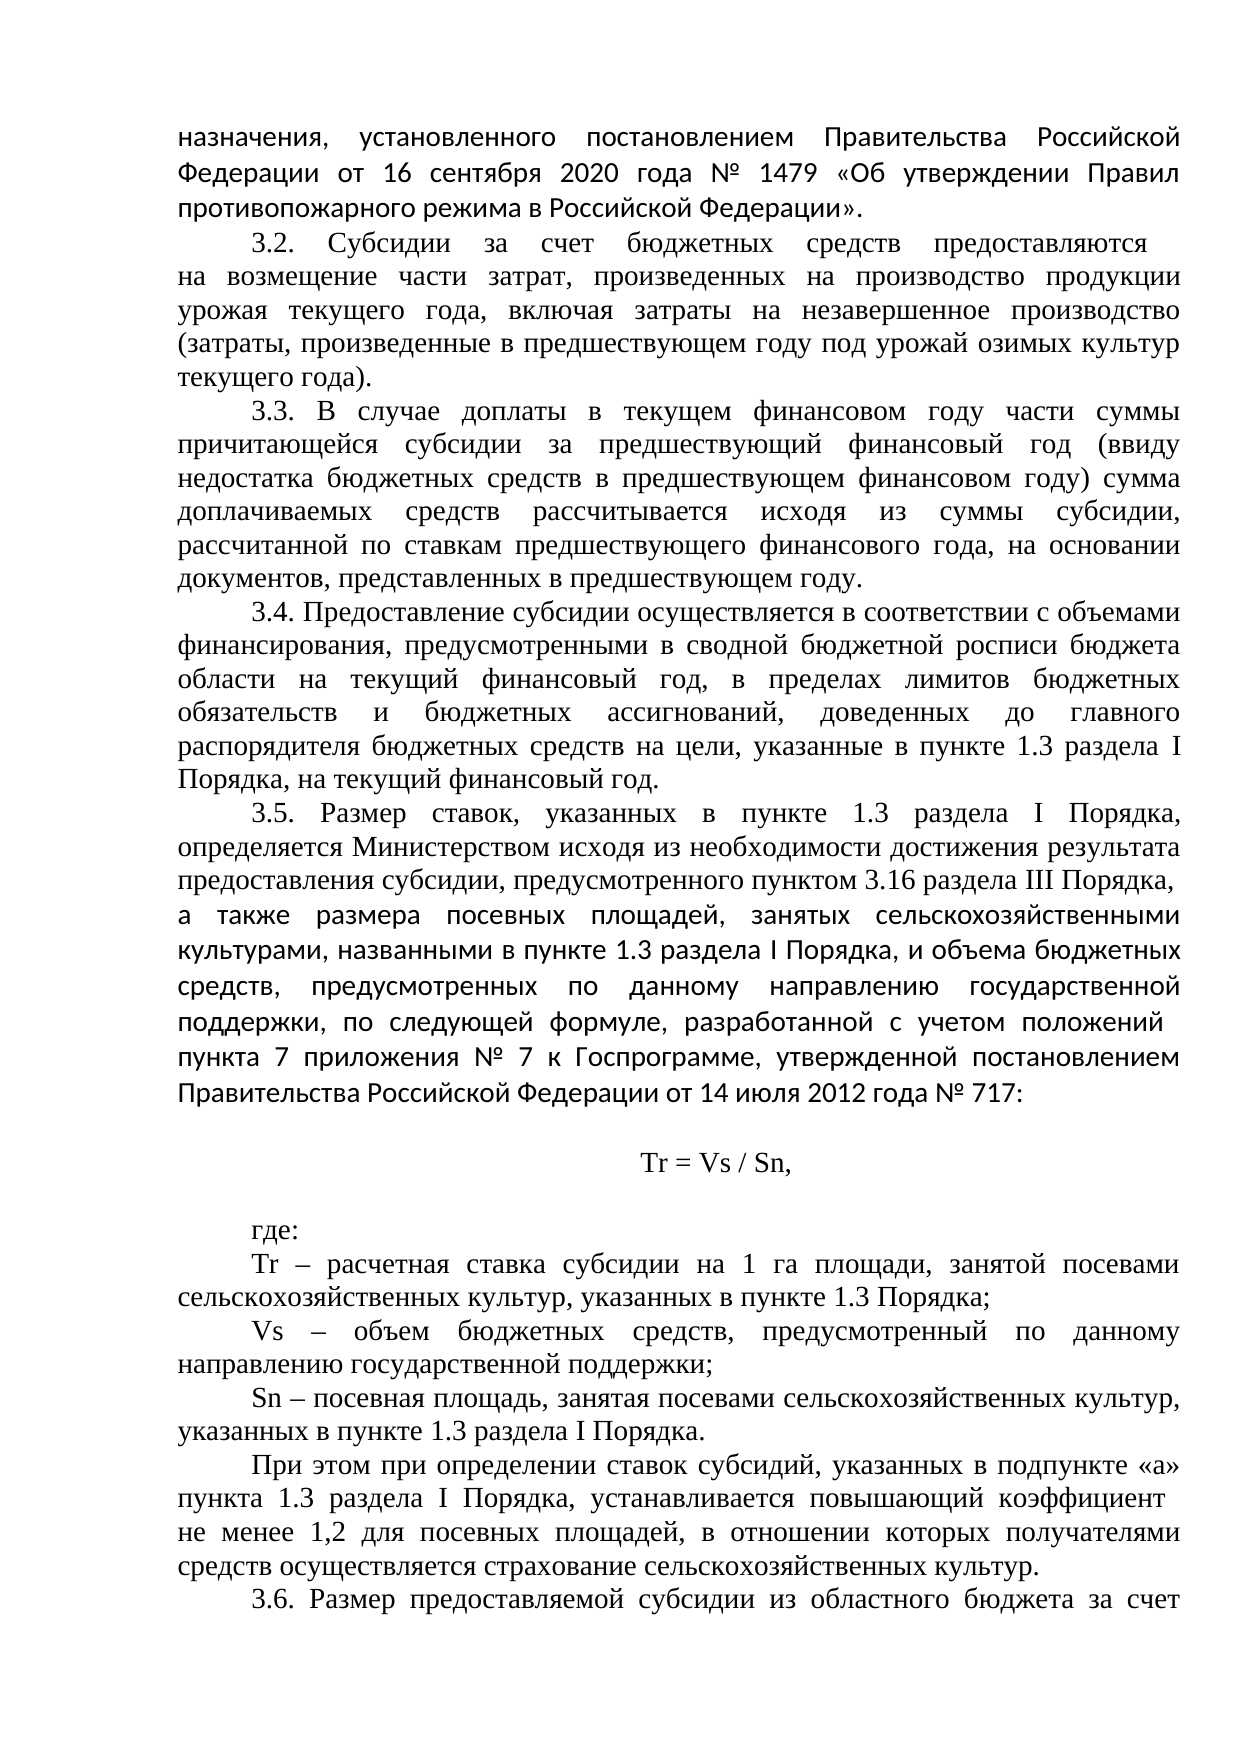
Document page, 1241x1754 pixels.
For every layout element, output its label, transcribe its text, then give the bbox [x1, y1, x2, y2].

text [177, 118, 1181, 225]
text где: [177, 1212, 1181, 1246]
text 3.5. Размер ставок, указанных в пункте 1.3 раздела I Порядка, определяется Министерством исходя из необходимости достижения результата предоставления субсидии, предусмотренного пунктом 3.16 раздела III Порядка, [177, 795, 1181, 896]
text Sn – посевная площадь, занятая посевами сельскохозяйственных культур, указанных в пункте 1.3 раздела I Порядка. [177, 1380, 1181, 1447]
text 3.4. Предоставление субсидии осуществляется в соответствии с объемами финансирования, предусмотренными в сводной бюджетной росписи бюджета области на текущий финансовый год, в пределах лимитов бюджетных обязательств и бюджетных ассигнований, доведенных до главного распорядителя бюджетных средств на цели, указанные в пункте 1.3 раздела I Порядка, на текущий финансовый год. [177, 594, 1181, 795]
text 3.2. Субсидии за счет бюджетных средств предоставляются на возмещение части затрат, произведенных на производство продукции урожая текущего года, включая затраты на незавершенное производство (затраты, произведенные в предшествующем году под урожай озимых культур текущего года). [177, 225, 1181, 393]
text а также размера посевных площадей, занятых сельскохозяйственными культурами, названными в пункте 1.3 раздела I Порядка, и объема бюджетных средств, предусмотренных по данному направлению государственной поддержки, по следующей формуле, разработанной с учетом положений пункта 7 приложения № 7 к Госпрограмме, утвержденной постановлением Правительства Российской Федерации от 14 июля 2012 года № 717: [177, 896, 1181, 1109]
text Vs – объем бюджетных средств, предусмотренный по данному направлению государственной поддержки; [177, 1313, 1181, 1380]
text Tr – расчетная ставка субсидии на 1 га площади, занятой посевами сельскохозяйственных культур, указанных в пункте 1.3 Порядка; [177, 1246, 1181, 1313]
text 3.3. В случае доплаты в текущем финансовом году части суммы причитающейся субсидии за предшествующий финансовый год (ввиду недостатка бюджетных средств в предшествующем финансовом году) сумма доплачиваемых средств рассчитывается исходя из суммы субсидии, рассчитанной по ставкам предшествующего финансового года, на основании документов, представленных в предшествующем году. [177, 393, 1181, 594]
text При этом при определении ставок субсидий, указанных в подпункте «а» пункта 1.3 раздела I Порядка, устанавливается повышающий коэффициент не менее 1,2 для посевных площадей, в отношении которых получателями средств осуществляется страхование сельскохозяйственных культур. [177, 1447, 1181, 1581]
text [177, 1581, 1181, 1615]
text Tr = Vs / Sn, [177, 1145, 1181, 1179]
